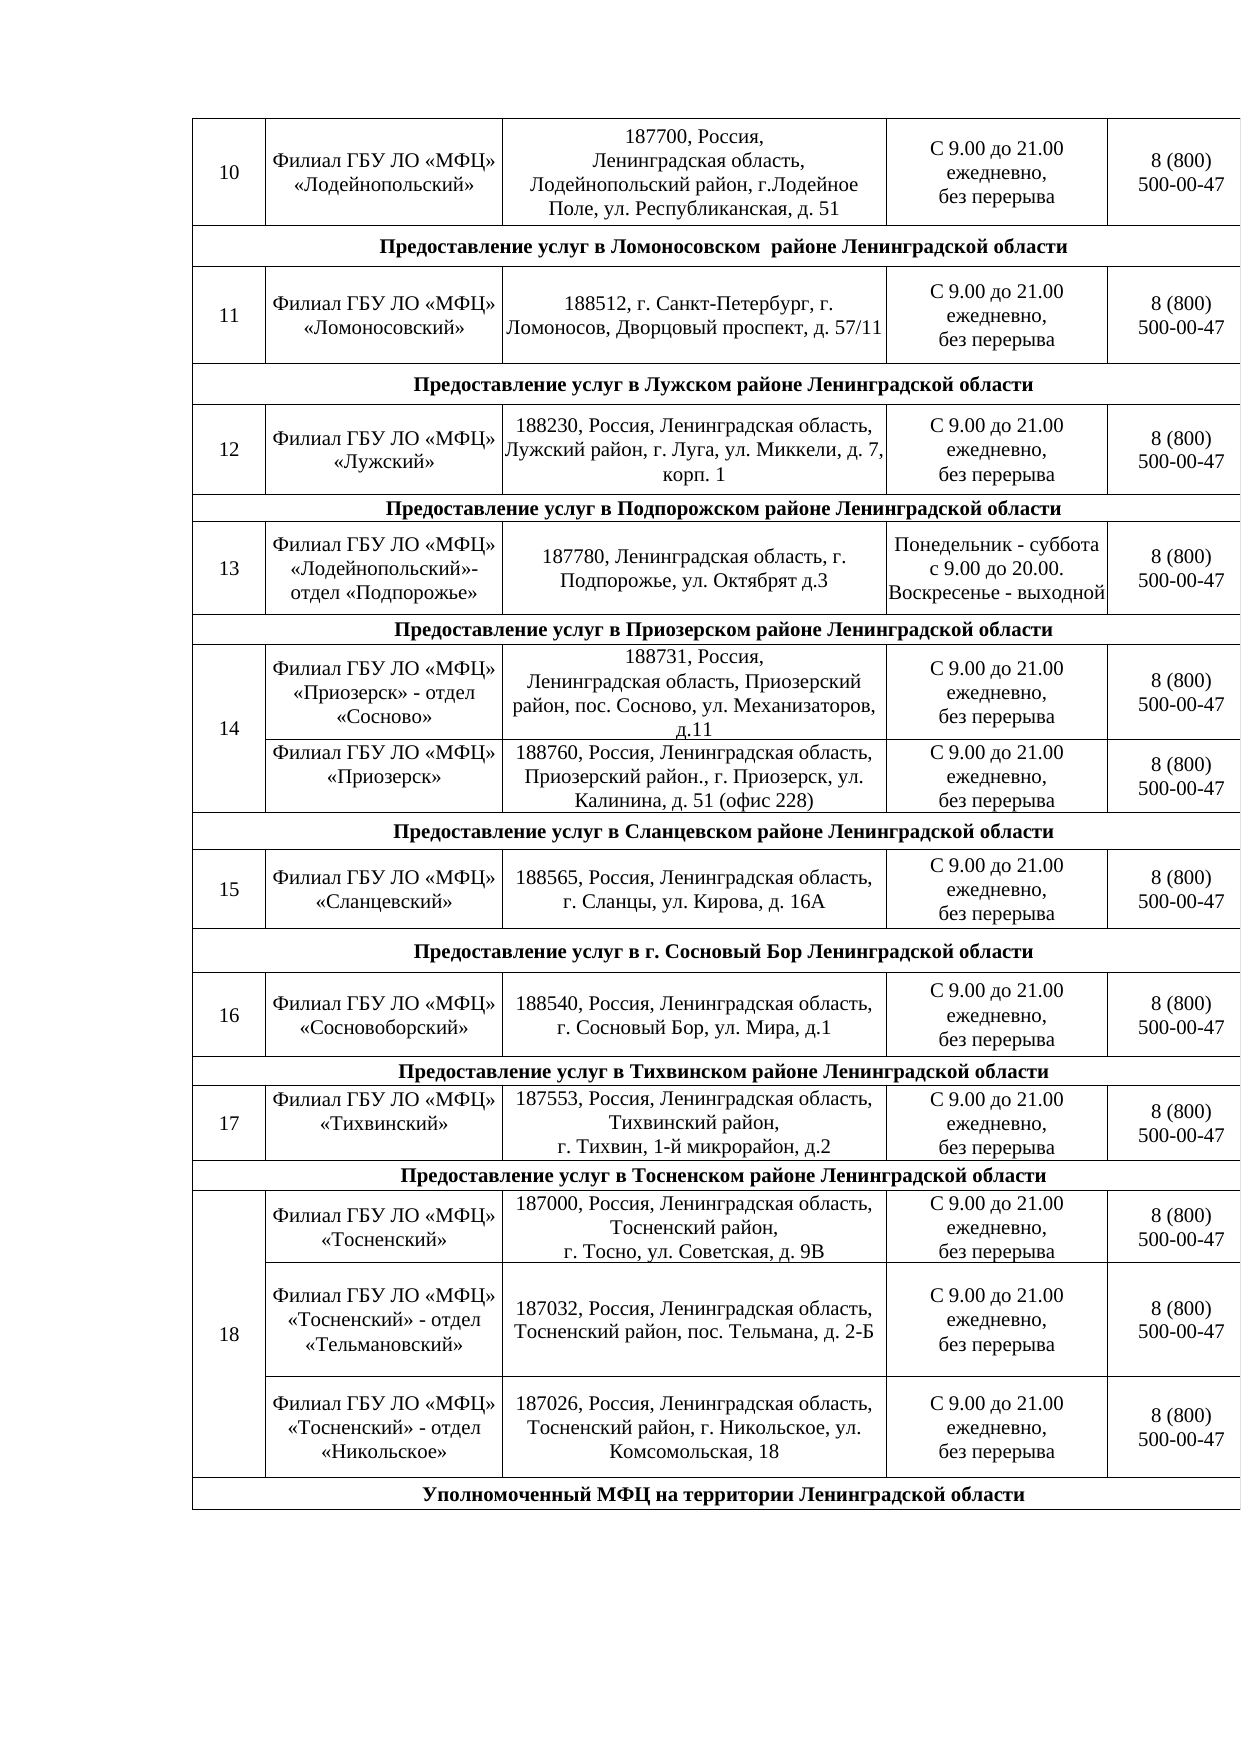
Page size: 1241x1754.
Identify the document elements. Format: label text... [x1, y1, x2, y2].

table_cell 187000, Россия, Ленинградская область, Тосненский район, г. Тосно, ул. Советская, д. 9В [503, 1191, 886, 1262]
table_cell С 9.00 до 21.00 ежедневно, без перерыва [887, 973, 1107, 1056]
table_cell 8 (800) 500-00-47 [1108, 645, 1240, 739]
table_cell Предоставление услуг в Сланцевском районе Ленинградской области [193, 813, 1240, 849]
table_cell 8 (800) 500-00-47 [1108, 119, 1240, 225]
table_cell 14 [193, 645, 265, 812]
table_cell 8 (800) 500-00-47 [1108, 1191, 1240, 1262]
table_cell С 9.00 до 21.00 ежедневно, без перерыва [887, 405, 1107, 494]
table_cell 188731, Россия, Ленинградская область, Приозерский район, пос. Сосново, ул. Механизаторов, д.11 [503, 645, 886, 739]
table_cell С 9.00 до 21.00 ежедневно, без перерыва [887, 119, 1107, 225]
table_cell С 9.00 до 21.00 ежедневно, без перерыва [887, 645, 1107, 739]
table_cell С 9.00 до 21.00 ежедневно, без перерыва [887, 850, 1107, 928]
table_cell Филиал ГБУ ЛО «МФЦ» «Тосненский» - отдел «Тельмановский» [266, 1263, 502, 1376]
table_cell Предоставление услуг в Тихвинском районе Ленинградской области [193, 1057, 1240, 1084]
table_cell 11 [193, 267, 265, 363]
table_cell Филиал ГБУ ЛО «МФЦ» «Приозерск» [266, 740, 502, 812]
table_cell Понедельник - суббота с 9.00 до 20.00. Воскресенье - выходной [887, 522, 1107, 614]
table_cell 8 (800) 500-00-47 [1108, 850, 1240, 928]
table_cell 8 (800) 500-00-47 [1108, 1086, 1240, 1159]
table_cell 187032, Россия, Ленинградская область, Тосненский район, пос. Тельмана, д. 2-Б [503, 1263, 886, 1376]
table_cell Предоставление услуг в Лужском районе Ленинградской области [193, 364, 1240, 404]
table_cell 8 (800) 500-00-47 [1108, 1263, 1240, 1376]
table_cell Филиал ГБУ ЛО «МФЦ» «Сосновоборский» [266, 973, 502, 1056]
table_cell 8 (800) 500-00-47 [1108, 522, 1240, 614]
table_cell Предоставление услуг в г. Сосновый Бор Ленинградской области [193, 929, 1240, 972]
table_cell С 9.00 до 21.00 ежедневно, без перерыва [887, 1191, 1107, 1262]
table_cell Филиал ГБУ ЛО «МФЦ» «Лодейнопольский» [266, 119, 502, 225]
table_cell 188565, Россия, Ленинградская область, г. Сланцы, ул. Кирова, д. 16А [503, 850, 886, 928]
table_cell Предоставление услуг в Ломоносовском районе Ленинградской области [193, 226, 1240, 266]
table_cell Уполномоченный МФЦ на территории Ленинградской области [193, 1478, 1240, 1509]
table_cell Предоставление услуг в Подпорожском районе Ленинградской области [193, 495, 1240, 521]
table_cell Филиал ГБУ ЛО «МФЦ» «Приозерск» - отдел «Сосново» [266, 645, 502, 739]
table_cell 12 [193, 405, 265, 494]
table_cell 187026, Россия, Ленинградская область, Тосненский район, г. Никольское, ул. Комсомольская, 18 [503, 1377, 886, 1477]
table_cell 18 [193, 1191, 265, 1477]
table_cell С 9.00 до 21.00 ежедневно, без перерыва [887, 740, 1107, 812]
table_cell 188540, Россия, Ленинградская область, г. Сосновый Бор, ул. Мира, д.1 [503, 973, 886, 1056]
table_cell С 9.00 до 21.00 ежедневно, без перерыва [887, 267, 1107, 363]
table_cell 8 (800) 500-00-47 [1108, 973, 1240, 1056]
table_cell Предоставление услуг в Тосненском районе Ленинградской области [193, 1161, 1240, 1190]
table_cell Филиал ГБУ ЛО «МФЦ» «Сланцевский» [266, 850, 502, 928]
table_cell Филиал ГБУ ЛО «МФЦ» «Лужский» [266, 405, 502, 494]
table_cell Филиал ГБУ ЛО «МФЦ» «Тосненский» - отдел «Никольское» [266, 1377, 502, 1477]
table_cell Филиал ГБУ ЛО «МФЦ» «Тихвинский» [266, 1086, 502, 1159]
table_cell 10 [193, 119, 265, 225]
table_cell 8 (800) 500-00-47 [1108, 267, 1240, 363]
table_cell 188512, г. Санкт-Петербург, г. Ломоносов, Дворцовый проспект, д. 57/11 [503, 267, 886, 363]
table_cell 188760, Россия, Ленинградская область, Приозерский район., г. Приозерск, ул. Калинина, д. 51 (офис 228) [503, 740, 886, 812]
table_cell 8 (800) 500-00-47 [1108, 740, 1240, 812]
table_cell 187700, Россия, Ленинградская область, Лодейнопольский район, г.Лодейное Поле, ул. Республиканская, д. 51 [503, 119, 886, 225]
table_cell 8 (800) 500-00-47 [1108, 1377, 1240, 1477]
table_cell 16 [193, 973, 265, 1056]
table_cell С 9.00 до 21.00 ежедневно, без перерыва [887, 1377, 1107, 1477]
table_cell 13 [193, 522, 265, 614]
table_cell 15 [193, 850, 265, 928]
table_cell 187780, Ленинградская область, г. Подпорожье, ул. Октябрят д.3 [503, 522, 886, 614]
table_cell Филиал ГБУ ЛО «МФЦ» «Тосненский» [266, 1191, 502, 1262]
table_cell Филиал ГБУ ЛО «МФЦ» «Лодейнопольский»-отдел «Подпорожье» [266, 522, 502, 614]
table_cell С 9.00 до 21.00 ежедневно, без перерыва [887, 1086, 1107, 1159]
table_cell 17 [193, 1086, 265, 1159]
table_cell Предоставление услуг в Приозерском районе Ленинградской области [193, 615, 1240, 643]
table_cell С 9.00 до 21.00 ежедневно, без перерыва [887, 1263, 1107, 1376]
table_cell 187553, Россия, Ленинградская область, Тихвинский район, г. Тихвин, 1-й микрорайон, д.2 [503, 1086, 886, 1159]
table_cell 8 (800) 500-00-47 [1108, 405, 1240, 494]
table_cell Филиал ГБУ ЛО «МФЦ» «Ломоносовский» [266, 267, 502, 363]
table_cell 188230, Россия, Ленинградская область, Лужский район, г. Луга, ул. Миккели, д. 7, корп. 1 [503, 405, 886, 494]
